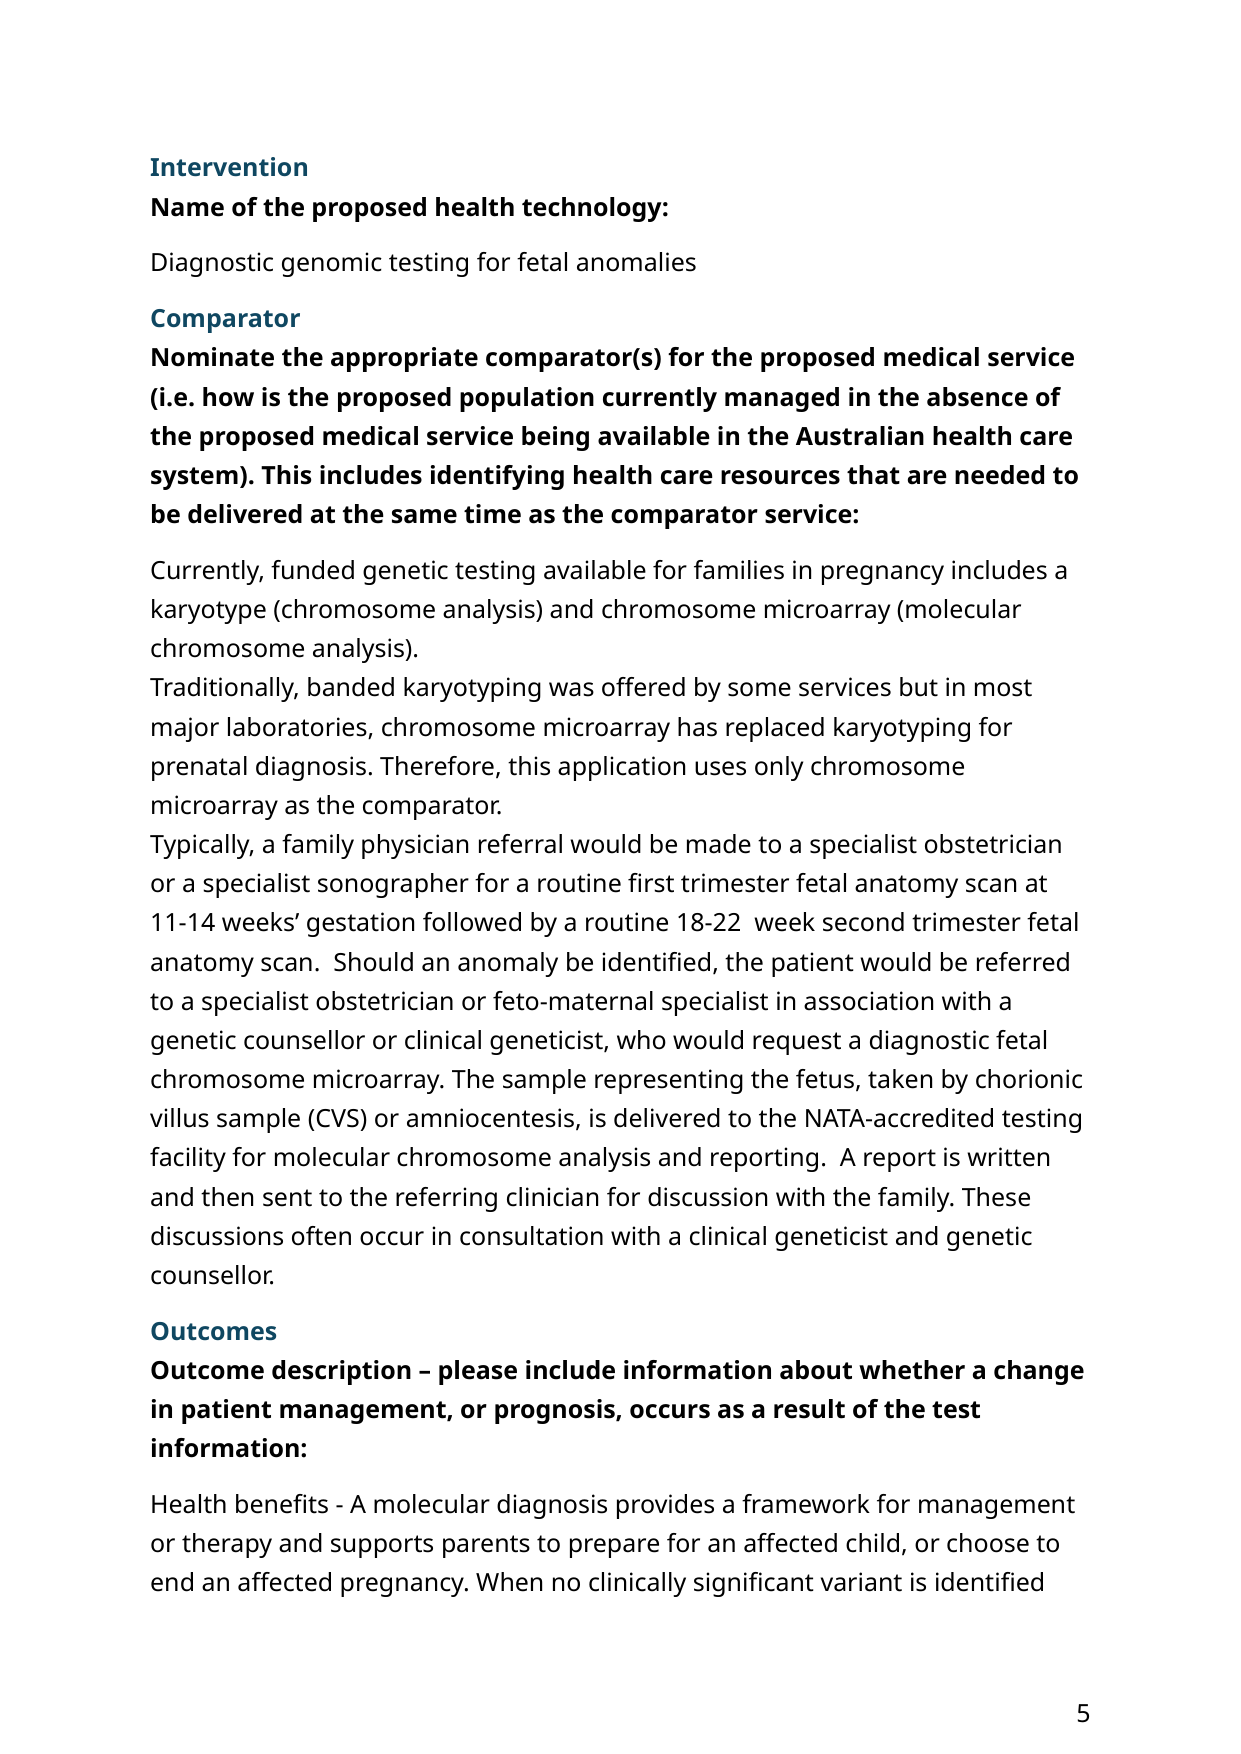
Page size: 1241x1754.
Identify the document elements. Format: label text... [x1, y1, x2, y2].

subtitle Comparator [150, 301, 1090, 335]
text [150, 1487, 1090, 1599]
text Outcome description – please include information about whether a change in patient management, or prognosis, occurs as a result of the test information: [150, 1352, 1090, 1465]
text Nominate the appropriate comparator(s) for the proposed medical service (i.e. how is the proposed population currently managed in the absence of the proposed medical service being available in the Australian health care system). This includes identifying health care resources that are needed to be delivered at the same time as the comparator service: [150, 340, 1090, 531]
subtitle Outcomes [150, 1313, 1090, 1347]
text Diagnostic genomic testing for fetal anomalies [150, 245, 1090, 279]
subtitle Intervention [150, 150, 1090, 184]
text Name of the proposed health technology: [150, 189, 1090, 223]
text Currently, funded genetic testing available for families in pregnancy includes a karyotype (chromosome analysis) and chromosome microarray (molecular chromosome analysis). Traditionally, banded karyotyping was offered by some services but in most major laboratories, chromosome microarray has replaced karyotyping for prenatal diagnosis. Therefore, this application uses only chromosome microarray as the comparator. Typically, a family physician referral would be made to a specialist obstetrician or a specialist sonographer for a routine first trimester fetal anatomy scan at 11-14 weeks’ gestation followed by a routine 18-22 week second trimester fetal anatomy scan. Should an anomaly be identified, the patient would be referred to a specialist obstetrician or feto-maternal specialist in association with a genetic counsellor or clinical geneticist, who would request a diagnostic fetal chromosome microarray. The sample representing the fetus, taken by chorionic villus sample (CVS) or amniocentesis, is delivered to the NATA-accredited testing facility for molecular chromosome analysis and reporting. A report is written and then sent to the referring clinician for discussion with the family. These discussions often occur in consultation with a clinical geneticist and genetic counsellor. [150, 552, 1090, 1292]
